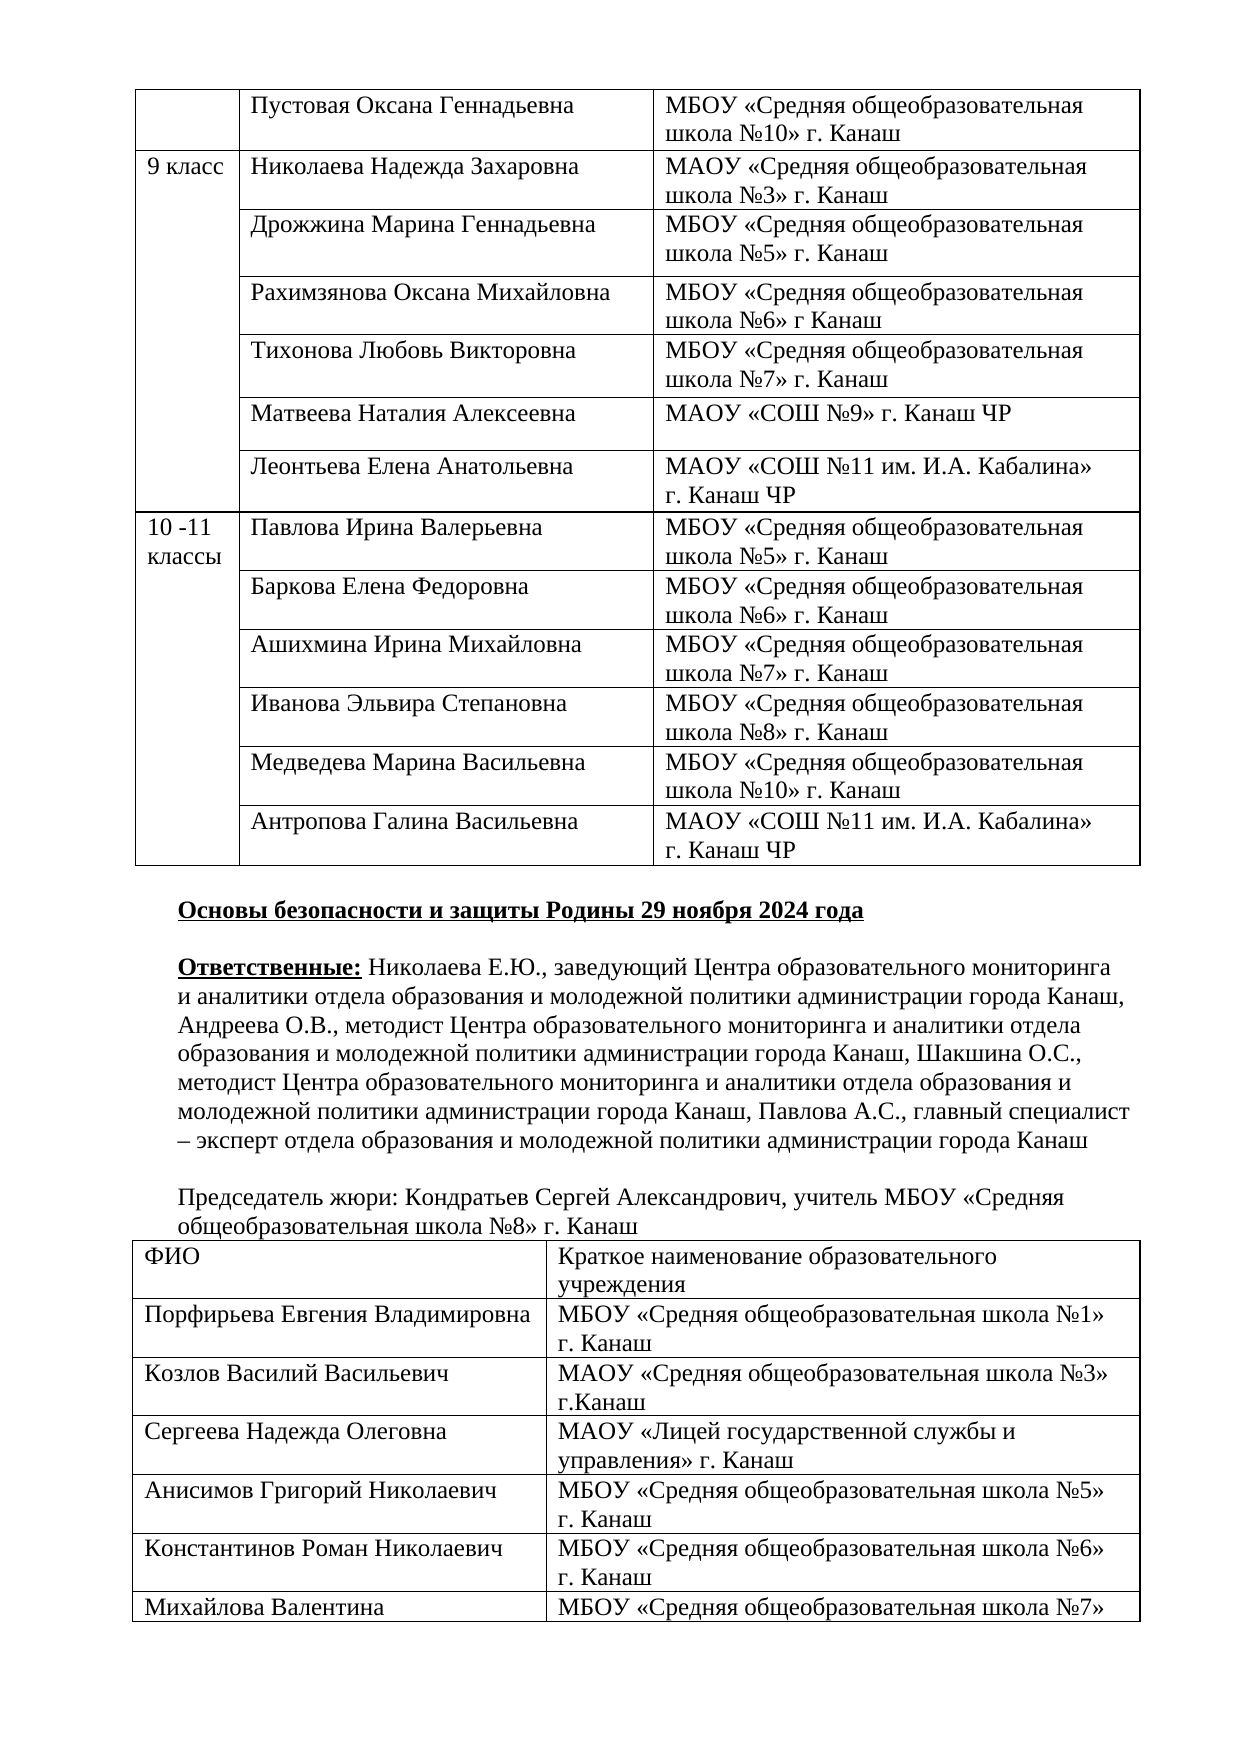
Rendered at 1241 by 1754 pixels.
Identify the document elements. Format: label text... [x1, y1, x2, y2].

table_cell МАОУ «Средняя общеобразовательная школа №3» г. Канаш [654, 151, 1139, 208]
table_cell МБОУ «Средняя общеобразовательная школа №5» г. Канаш [547, 1475, 1139, 1532]
table_cell МБОУ «Средняя общеобразовательная школа №10» г. Канаш [654, 747, 1139, 805]
text Председатель жюри: Кондратьев Сергей Александрович, учитель МБОУ «Средняя общеобразовательная школа №8» г. Канаш [177, 1182, 1181, 1240]
table_cell 10 -11 классы [136, 513, 239, 865]
table_cell МАОУ «Средняя общеобразовательная школа №3» г.Канаш [547, 1358, 1139, 1415]
table_cell МАОУ «СОШ №11 им. И.А. Кабалина» г. Канаш ЧР [654, 806, 1139, 865]
table_cell МБОУ «Средняя общеобразовательная школа №8» г. Канаш [654, 688, 1139, 746]
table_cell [547, 1592, 1139, 1621]
table_header ФИО [133, 1241, 546, 1298]
table_cell Леонтьева Елена Анатольевна [240, 451, 653, 511]
table_cell МБОУ «Средняя общеобразовательная школа №7» г. Канаш [654, 335, 1139, 397]
text Андреева О.В., методист Центра образовательного мониторинга и аналитики отдела образования и молодежной политики администрации города Канаш, Шакшина О.С., методист Центра образовательного мониторинга и аналитики отдела образования и молодежной политики администрации города Канаш, Павлова А.С., главный специалист [177, 1010, 1181, 1125]
table_cell Анисимов Григорий Николаевич [133, 1475, 546, 1532]
table_cell Иванова Эльвира Степановна [240, 688, 653, 746]
table_cell МБОУ «Средняя общеобразовательная школа №6» г. Канаш [654, 571, 1139, 628]
table_cell Пустовая Оксана Геннадьевна [240, 90, 653, 150]
text Основы безопасности и защиты Родины 29 ноября 2024 года [177, 895, 1181, 923]
table_cell Константинов Роман Николаевич [133, 1534, 546, 1591]
table_cell Дрожжина Марина Геннадьевна [240, 210, 653, 276]
table_cell МБОУ «Средняя общеобразовательная школа №7» г. Канаш [654, 630, 1139, 687]
table_cell Николаева Надежда Захаровна [240, 151, 653, 208]
table_cell Ашихмина Ирина Михайловна [240, 630, 653, 687]
table_cell 9 класс [136, 151, 239, 511]
table_cell МБОУ «Средняя общеобразовательная школа №10» г. Канаш [654, 90, 1139, 150]
table_cell МАОУ «Лицей государственной службы и управления» г. Канаш [547, 1416, 1139, 1474]
table_cell МАОУ «СОШ №11 им. И.А. Кабалина» г. Канаш ЧР [654, 451, 1139, 511]
table_cell Сергеева Надежда Олеговна [133, 1416, 546, 1474]
table_cell Матвеева Наталия Алексеевна [240, 398, 653, 450]
table_cell МБОУ «Средняя общеобразовательная школа №5» г. Канаш [654, 513, 1139, 570]
table_cell МБОУ «Средняя общеобразовательная школа №5» г. Канаш [654, 210, 1139, 276]
table_cell Антропова Галина Васильевна [240, 806, 653, 865]
table_cell МБОУ «Средняя общеобразовательная школа №6» г Канаш [654, 277, 1139, 334]
table_cell Рахимзянова Оксана Михайловна [240, 277, 653, 334]
table_cell Павлова Ирина Валерьевна [240, 513, 653, 570]
table_header Краткое наименование образовательного учреждения [547, 1241, 1139, 1298]
table_cell Порфирьева Евгения Владимировна [133, 1299, 546, 1357]
text – эксперт отдела образования и молодежной политики администрации города Канаш [177, 1125, 1181, 1153]
text Ответственные: Николаева Е.Ю., заведующий Центра образовательного мониторинга [177, 952, 1181, 981]
table_cell Тихонова Любовь Викторовна [240, 335, 653, 397]
table_cell Медведева Марина Васильевна [240, 747, 653, 805]
table_cell МБОУ «Средняя общеобразовательная школа №1» г. Канаш [547, 1299, 1139, 1357]
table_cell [133, 1592, 546, 1621]
text и аналитики отдела образования и молодежной политики администрации города Канаш, [177, 981, 1181, 1010]
table_cell МБОУ «Средняя общеобразовательная школа №6» г. Канаш [547, 1534, 1139, 1591]
table_cell Козлов Василий Васильевич [133, 1358, 546, 1415]
table_cell Баркова Елена Федоровна [240, 571, 653, 628]
table_cell МАОУ «СОШ №9» г. Канаш ЧР [654, 398, 1139, 450]
